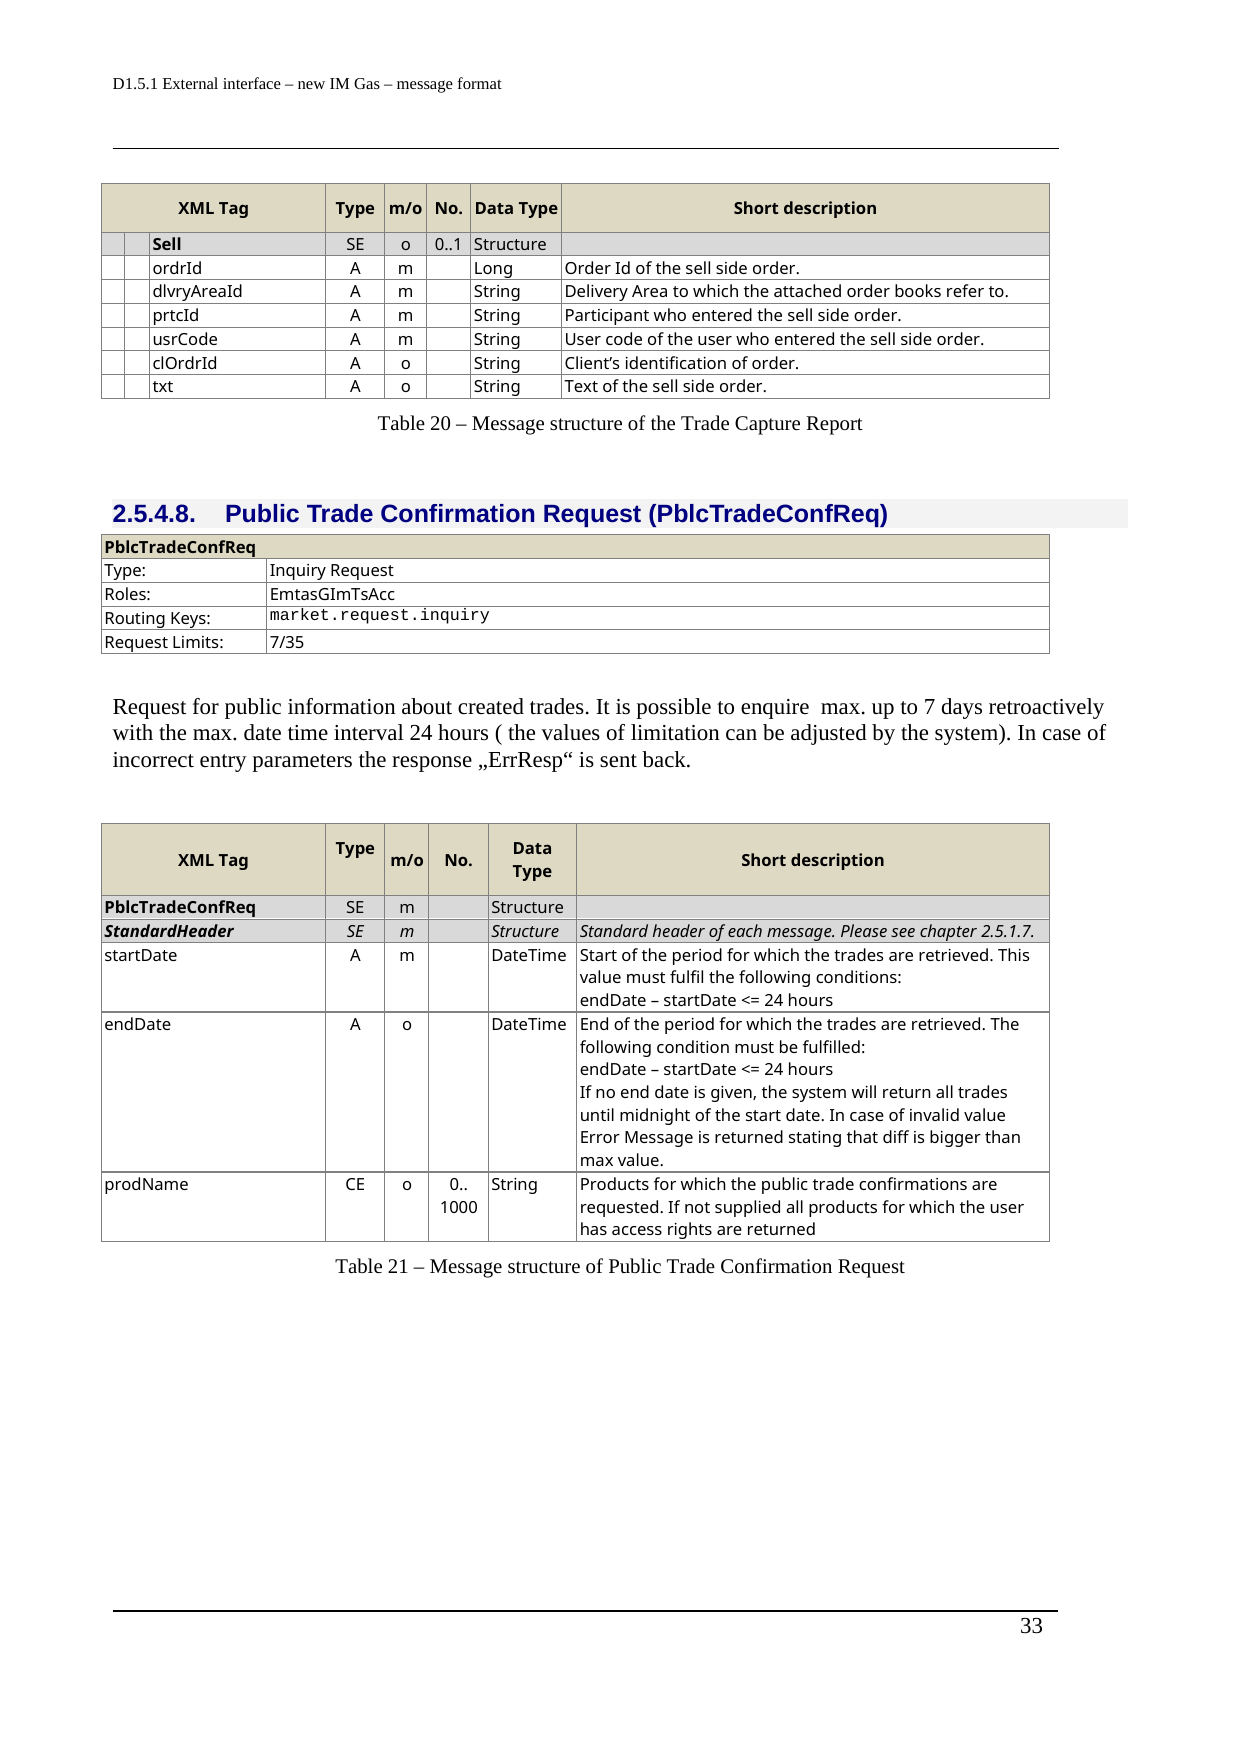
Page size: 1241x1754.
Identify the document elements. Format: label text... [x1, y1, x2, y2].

table_header Data Type [471, 184, 561, 232]
table_cell SE [326, 920, 384, 942]
table_cell m [385, 896, 428, 918]
table_cell Products for which the public trade confirmations are requested. If not supplied all products for which the user has access rights are returned [577, 1173, 1049, 1241]
table_cell Long [471, 256, 561, 279]
text Request for public information about created trades. It is possible to enquire max. up to 7 days retroactively with the max. date time interval 24 hours ( the values of limitation can be adjusted by the system). In case of incorrect entry parameters the response „ErrResp“ is sent back. [112, 693, 1128, 772]
table_cell String [471, 351, 561, 374]
table_cell A [326, 1013, 384, 1171]
table_header m/o [385, 184, 426, 232]
table_cell o [385, 351, 426, 374]
table_cell [427, 328, 470, 350]
table_cell Roles: [102, 583, 266, 606]
table_cell endDate [102, 1013, 325, 1171]
table_cell Start of the period for which the trades are retrieved. This value must fulfil the following conditions: endDate – startDate <= 24 hours [577, 943, 1049, 1011]
table_cell [427, 375, 470, 398]
table_cell SE [326, 233, 384, 255]
table_cell Text of the sell side order. [562, 375, 1049, 398]
table_cell String [471, 304, 561, 327]
table_cell m [385, 943, 428, 1011]
table_cell [125, 328, 149, 350]
table_cell [427, 304, 470, 327]
table_cell [427, 280, 470, 303]
table_cell [429, 943, 488, 1011]
table_header Type [326, 184, 384, 232]
table_cell [102, 304, 124, 327]
table_header Short description [577, 824, 1049, 895]
table_cell prtcId [150, 304, 325, 327]
table_cell PblcTradeConfReq [102, 896, 325, 918]
table_cell m [385, 920, 428, 942]
table_cell [562, 233, 1049, 255]
table_cell market.request.inquiry [267, 607, 1049, 629]
table_cell 0..1 [427, 233, 470, 255]
table_cell txt [150, 375, 325, 398]
table_cell m [385, 256, 426, 279]
table_header Short description [562, 184, 1049, 232]
table_cell A [326, 351, 384, 374]
table_cell Routing Keys: [102, 607, 266, 629]
table_cell [429, 920, 488, 942]
table_header No. [429, 824, 488, 895]
table_header Data Type [489, 824, 576, 895]
table_cell String [471, 375, 561, 398]
table_cell Delivery Area to which the attached order books refer to. [562, 280, 1049, 303]
table_cell [125, 256, 149, 279]
text Table 21 – Message structure of Public Trade Confirmation Request [112, 1254, 1128, 1278]
table_cell [102, 256, 124, 279]
table_cell dlvryAreaId [150, 280, 325, 303]
table_cell Inquiry Request [267, 559, 1049, 582]
table_cell End of the period for which the trades are retrieved. The following condition must be fulfilled: endDate – startDate <= 24 hours If no end date is given, the system will return all trades until midnight of the start date. In case of invalid value Error Message is returned stating that diff is bigger than max value. [577, 1013, 1049, 1171]
table_cell m [385, 280, 426, 303]
table_cell [125, 280, 149, 303]
table_cell [102, 351, 124, 374]
table_cell [427, 256, 470, 279]
table_cell m [385, 304, 426, 327]
table_cell [429, 896, 488, 918]
table_cell [577, 896, 1049, 918]
table_cell Sell [150, 233, 325, 255]
table_cell [125, 304, 149, 327]
table_cell Order Id of the sell side order. [562, 256, 1049, 279]
table_cell A [326, 943, 384, 1011]
table_cell Client’s identification of order. [562, 351, 1049, 374]
table_cell EmtasGImTsAcc [267, 583, 1049, 606]
table_cell o [385, 1173, 428, 1241]
table_cell prodName [102, 1173, 325, 1241]
table_header No. [427, 184, 470, 232]
table_header XML Tag [102, 824, 325, 895]
table_cell usrCode [150, 328, 325, 350]
table_header XML Tag [102, 184, 325, 232]
table_cell [427, 351, 470, 374]
text Table 20 – Message structure of the Trade Capture Report [112, 411, 1128, 435]
table_cell A [326, 375, 384, 398]
table_cell Request Limits: [102, 630, 266, 653]
table_cell Type: [102, 559, 266, 582]
table_cell 0.. 1000 [429, 1173, 488, 1241]
table_cell m [385, 328, 426, 350]
table_cell [125, 375, 149, 398]
table_cell clOrdrId [150, 351, 325, 374]
table_cell SE [326, 896, 384, 918]
table_cell Structure [489, 920, 576, 942]
table_cell Participant who entered the sell side order. [562, 304, 1049, 327]
table_cell String [471, 328, 561, 350]
table_cell o [385, 1013, 428, 1171]
table_cell DateTime [489, 943, 576, 1011]
table_cell CE [326, 1173, 384, 1241]
table_cell Structure [489, 896, 576, 918]
table_cell o [385, 233, 426, 255]
table_cell [102, 328, 124, 350]
subtitle Public Trade Confirmation Request (PblcTradeConfReq) [112, 499, 1128, 528]
table_cell A [326, 328, 384, 350]
table_header m/o [385, 824, 428, 895]
table_cell [125, 233, 149, 255]
table_cell DateTime [489, 1013, 576, 1171]
table_cell StandardHeader [102, 920, 325, 942]
table_cell [102, 375, 124, 398]
table_cell A [326, 256, 384, 279]
table_cell [102, 280, 124, 303]
table_cell Structure [471, 233, 561, 255]
table_cell [125, 351, 149, 374]
table_cell [102, 233, 124, 255]
table_cell [429, 1013, 488, 1171]
table_header Type [326, 824, 384, 895]
table_cell ordrId [150, 256, 325, 279]
table_cell o [385, 375, 426, 398]
table_cell 7/35 [267, 630, 1049, 653]
table_cell A [326, 280, 384, 303]
table_cell String [489, 1173, 576, 1241]
table_cell String [471, 280, 561, 303]
table_header PblcTradeConfReq [102, 535, 1049, 558]
table_cell startDate [102, 943, 325, 1011]
table_cell User code of the user who entered the sell side order. [562, 328, 1049, 350]
table_cell A [326, 304, 384, 327]
